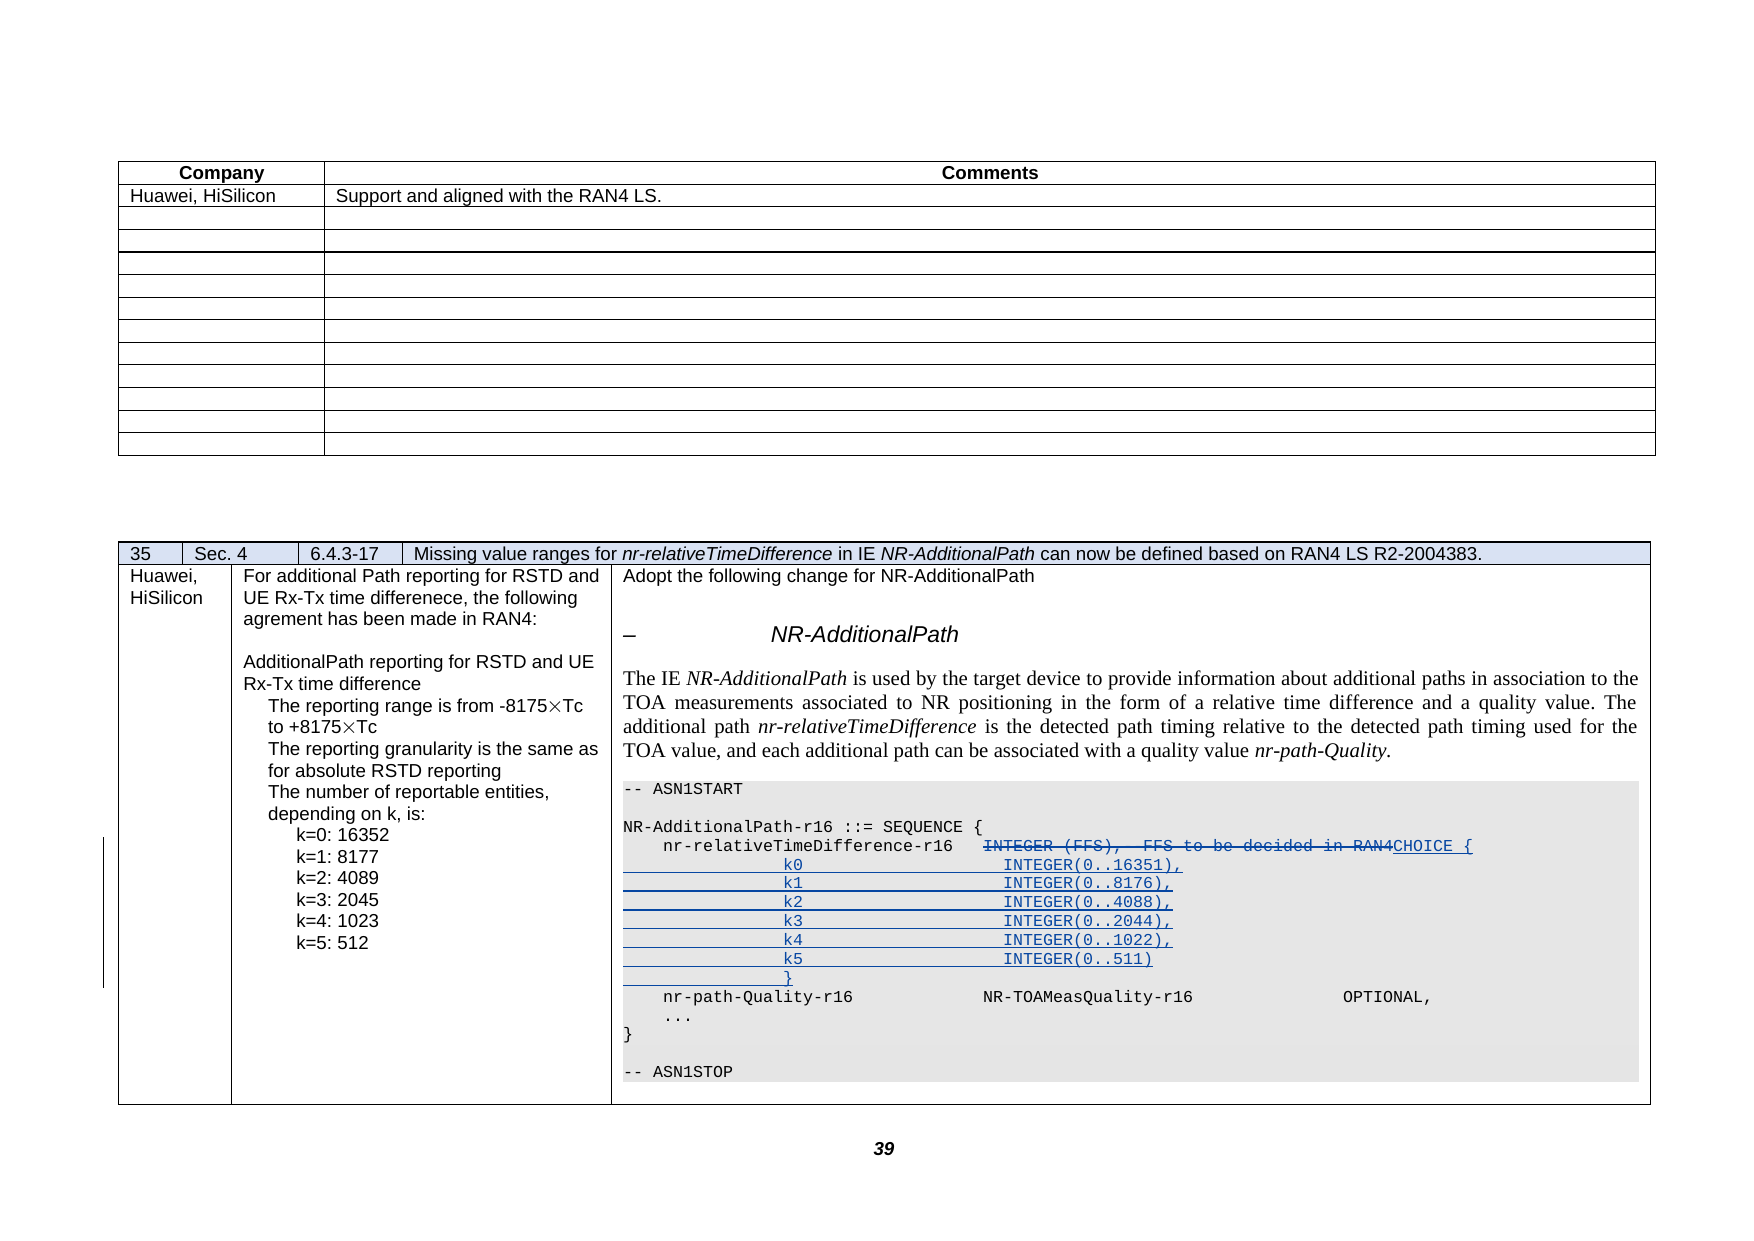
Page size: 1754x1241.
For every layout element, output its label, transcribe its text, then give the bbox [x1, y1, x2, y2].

table_cell Support and aligned with the RAN4 LS. [325, 185, 1655, 206]
table_cell [325, 411, 1655, 432]
table_cell [325, 388, 1655, 409]
table_cell Huawei, HiSilicon [119, 565, 231, 1104]
table_header Comments [325, 162, 1655, 183]
table_header Missing value ranges for nr-relativeTimeDifference in IE NR-AdditionalPath can now be defined based on RAN4 LS R2-2004383. [403, 543, 1650, 564]
table_cell [325, 230, 1655, 251]
table_cell Huawei, HiSilicon [119, 185, 324, 206]
table_header Sec. 4 [183, 543, 298, 564]
table_cell [325, 320, 1655, 342]
table_cell [325, 275, 1655, 297]
table_cell For additional Path reporting for RSTD and UE Rx-Tx time differenece, the following agrement has been made in RAN4: AdditionalPath reporting for RSTD and UE Rx-Tx time difference The reporting range is from -8175Tc to +8175Tc The reporting granularity is the same as for absolute RSTD reporting The number of reportable entities, depending on k, is: k=0: 16352 k=1: 8177 k=2: 4089 k=3: 2045 k=4: 1023 k=5: 512 [232, 565, 611, 1104]
table_cell [325, 433, 1655, 455]
table_cell [325, 343, 1655, 364]
table_cell [325, 298, 1655, 319]
table_cell [119, 275, 324, 297]
table_cell [119, 298, 324, 319]
table_header 35 [119, 543, 182, 564]
table_cell [119, 320, 324, 342]
table_cell [119, 230, 324, 251]
table_cell [119, 365, 324, 387]
table_cell [119, 388, 324, 409]
table_cell [119, 433, 324, 455]
table_header Company [119, 162, 324, 183]
table_cell Adopt the following change for NR-AdditionalPath – NR-AdditionalPath The IE NR-AdditionalPath is used by the target device to provide information about additional paths in association to the TOA measurements associated to NR positioning in the form of a relative time difference and a quality value. The additional path nr-relativeTimeDifference is the detected path timing relative to the detected path timing used for the TOA value, and each additional path can be associated with a quality value nr-path-Quality. -- ASN1START NR-AdditionalPath-r16 ::= SEQUENCE { nr-relativeTimeDifference-r16 nr-path-Quality-r16 NR-TOAMeasQuality-r16 OPTIONAL, ... } -- ASN1STOP [612, 565, 1650, 1104]
table_cell [325, 253, 1655, 274]
table_cell [119, 343, 324, 364]
table_cell [325, 365, 1655, 387]
table_cell [119, 411, 324, 432]
table_header 6.4.3-17 [299, 543, 402, 564]
table_cell [119, 253, 324, 274]
table_cell [325, 207, 1655, 229]
table_cell [119, 207, 324, 229]
